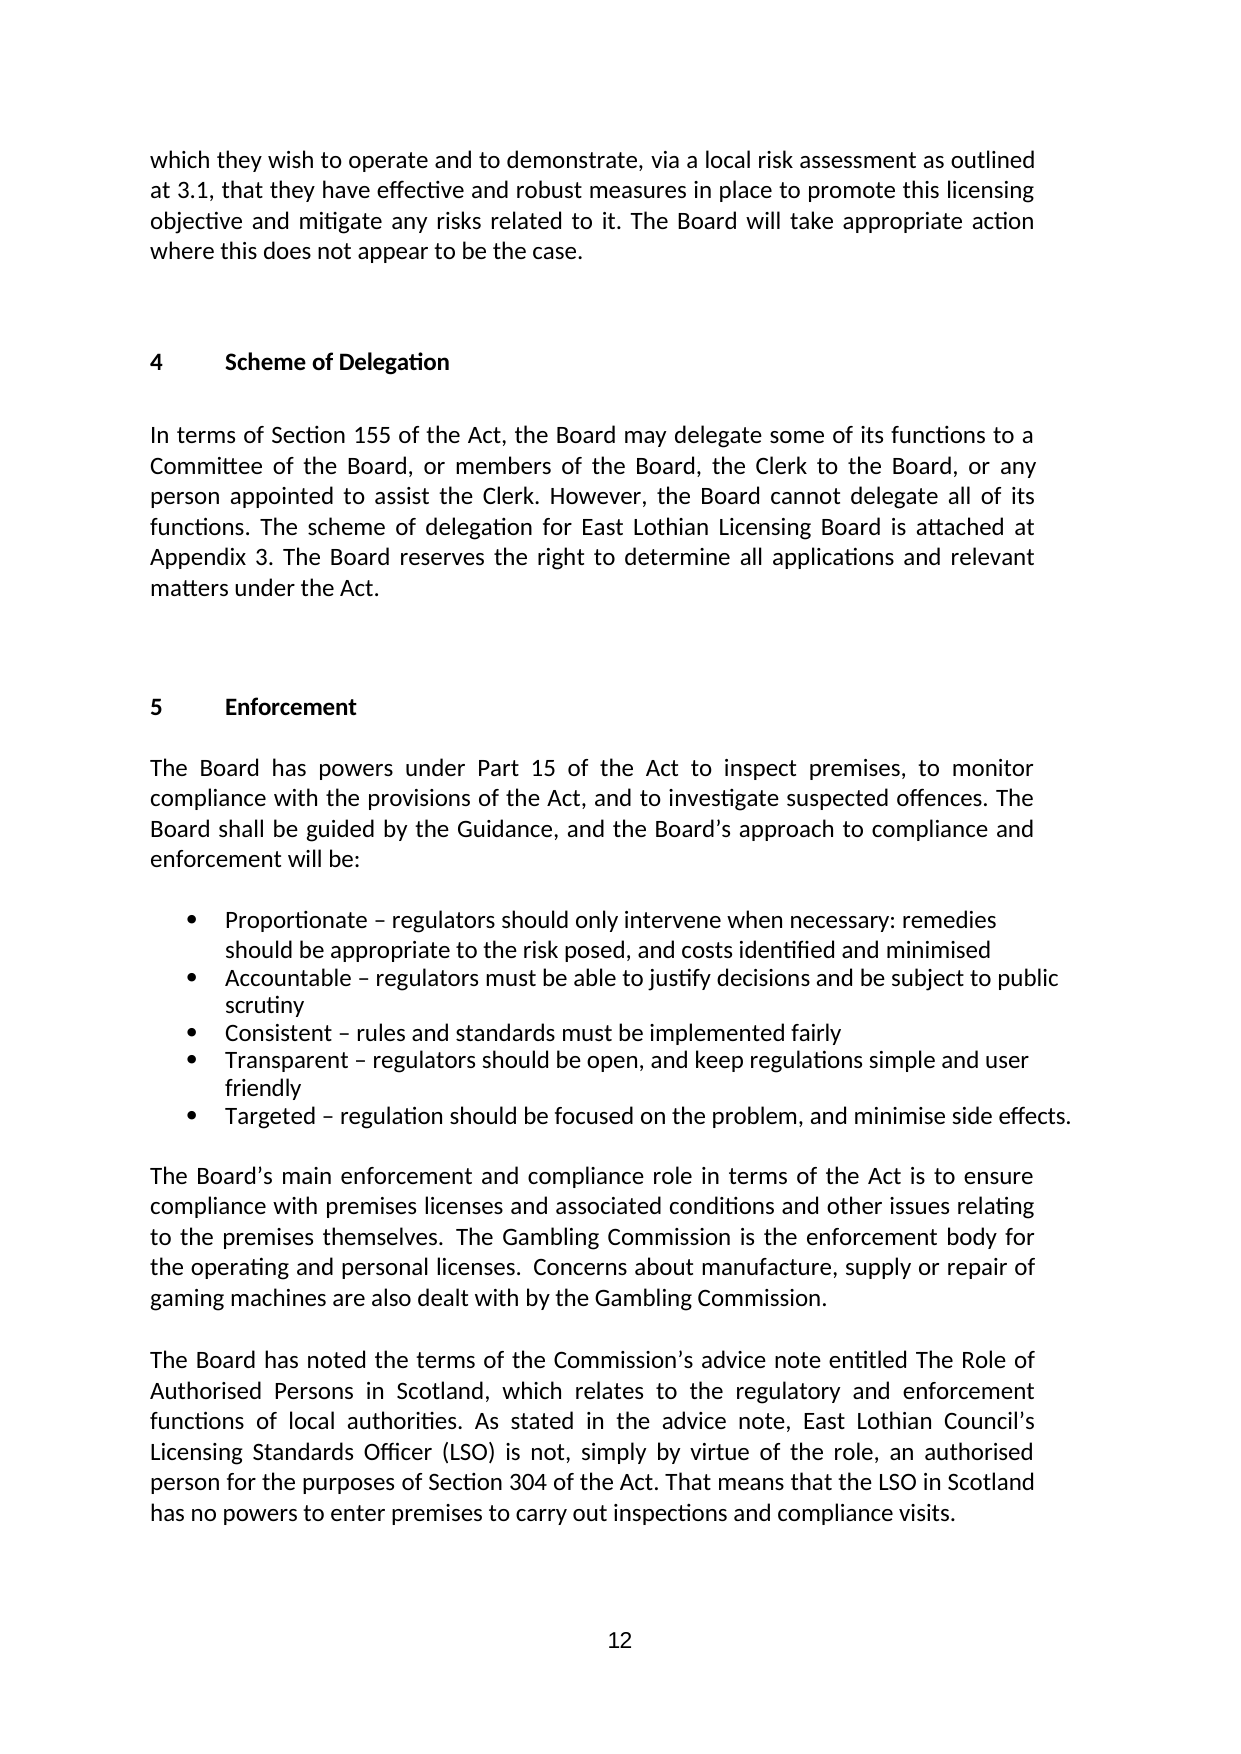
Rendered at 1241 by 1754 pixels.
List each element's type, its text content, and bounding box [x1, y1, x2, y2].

list Transparent – regulators should be open, and keep regulations simple and user friendly [187, 1047, 1030, 1102]
text The Board’s main enforcement and compliance role in terms of the Act is to ensure compliance with premises licenses and associated conditions and other issues relating to the premises themselves. The Gambling Commission is the enforcement body for the operating and personal licenses. Concerns about manufacture, supply or repair of gaming machines are also dealt with by the Gambling Commission. [150, 1160, 1036, 1313]
text In terms of Section 155 of the Act, the Board may delegate some of its functions to a Committee of the Board, or members of the Board, the Clerk to the Board, or any person appointed to assist the Clerk. However, the Board cannot delegate all of its functions. The scheme of delegation for East Lothian Licensing Board is attached at Appendix 3. The Board reserves the right to determine all applications and relevant matters under the Act. [150, 419, 1036, 602]
subtitle Scheme of Delegation [150, 346, 1203, 377]
text The Board has powers under Part 15 of the Act to inspect premises, to monitor compliance with the provisions of the Act, and to investigate suspected offences. The Board shall be guided by the Guidance, and the Board’s approach to compliance and enforcement will be: [150, 752, 1036, 874]
text The Board has noted the terms of the Commission’s advice note entitled The Role of Authorised Persons in Scotland, which relates to the regulatory and enforcement functions of local authorities. As stated in the advice note, East Lothian Council’s Licensing Standards Officer (LSO) is not, simply by virtue of the role, an authorised person for the purposes of Section 304 of the Act. That means that the LSO in Scotland has no powers to enter premises to carry out inspections and compliance visits. [150, 1344, 1036, 1527]
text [150, 144, 1036, 266]
list Targeted – regulation should be focused on the problem, and minimise side effects. [187, 1102, 1203, 1130]
list Consistent – rules and standards must be implemented fairly [187, 1020, 1203, 1047]
list Accountable – regulators must be able to justify decisions and be subject to public scrutiny [187, 964, 1059, 1020]
list Proportionate – regulators should only intervene when necessary: remedies should be appropriate to the risk posed, and costs identified and minimised [187, 905, 997, 964]
subtitle Enforcement [150, 691, 1203, 721]
